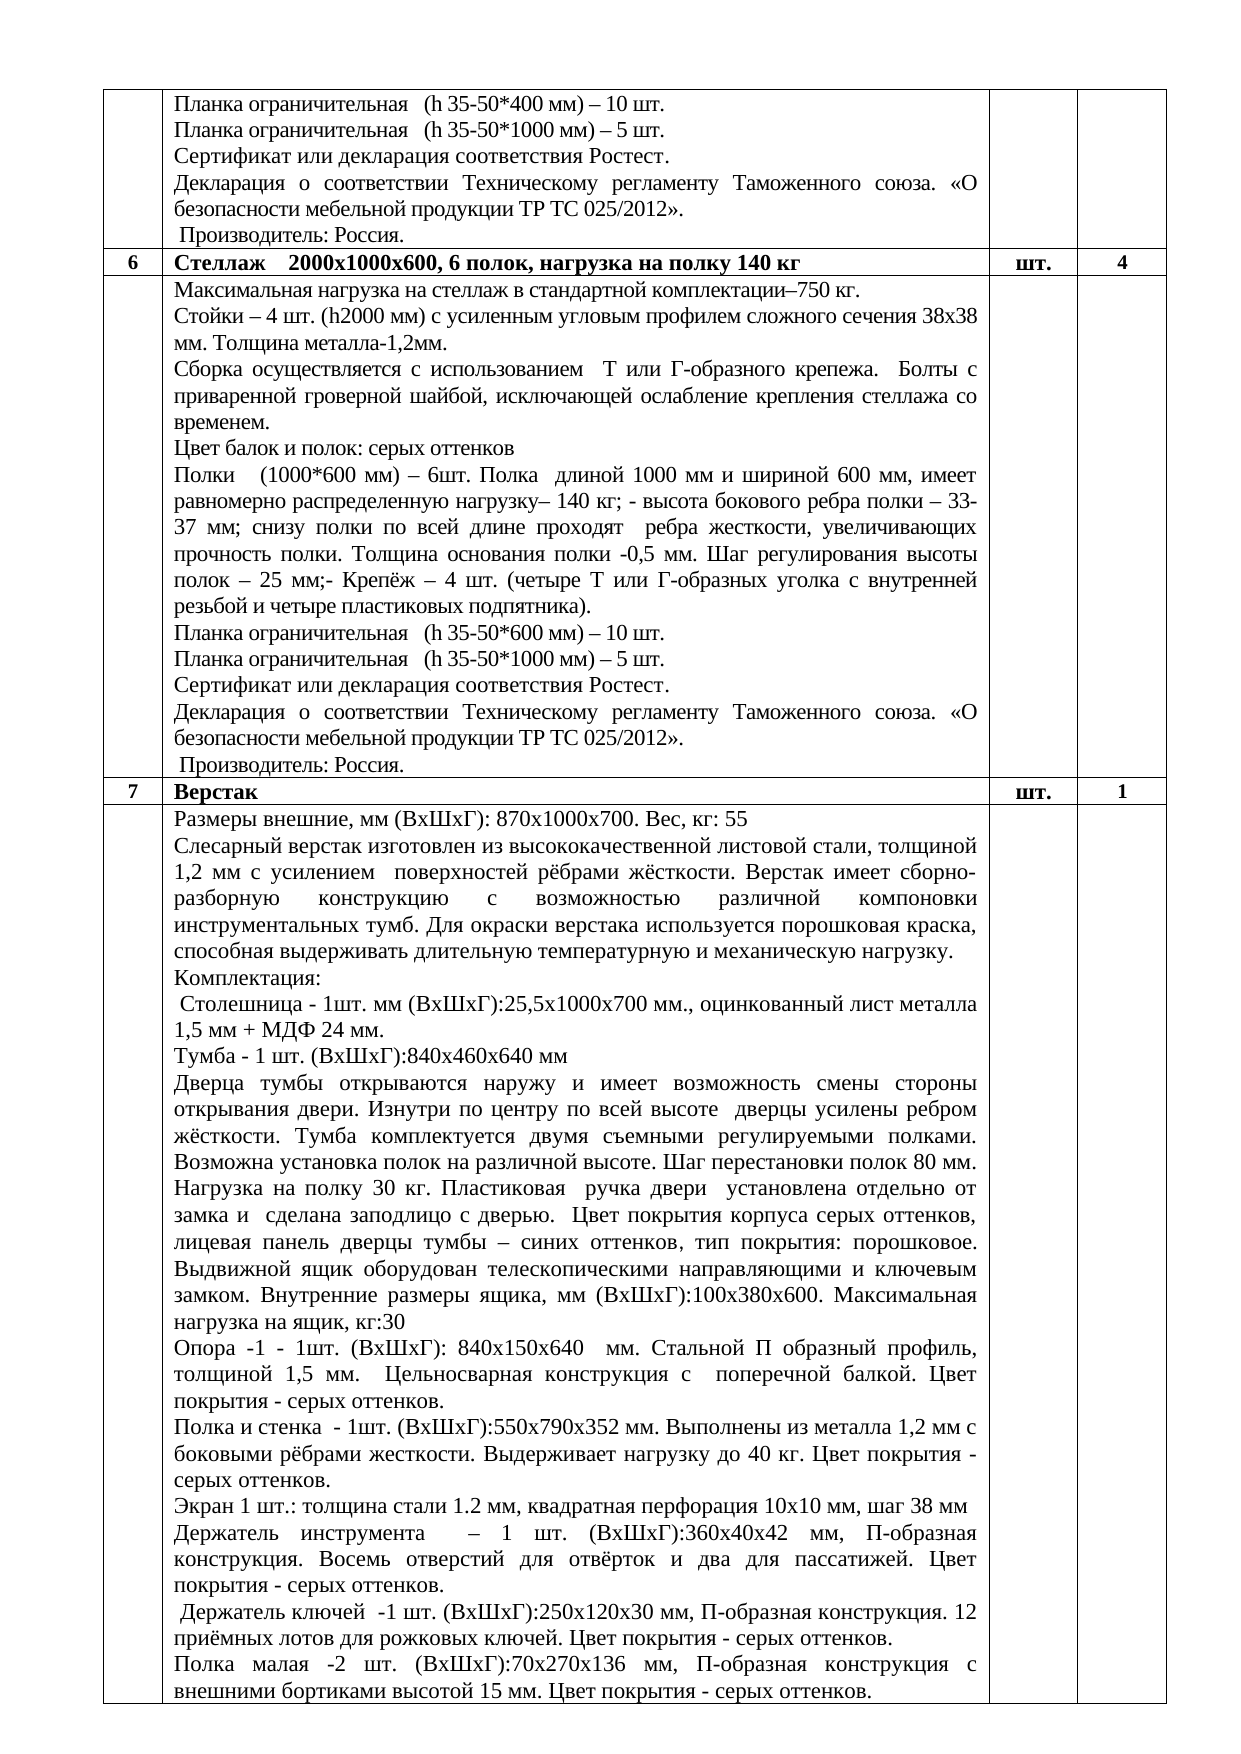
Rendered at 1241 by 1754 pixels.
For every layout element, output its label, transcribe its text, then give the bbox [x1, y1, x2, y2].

table_cell [1078, 90, 1166, 248]
table_cell 7 [104, 778, 162, 804]
table_cell [104, 805, 162, 1703]
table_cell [163, 805, 989, 1703]
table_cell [163, 90, 989, 248]
table_cell Стеллаж 2000х1000х600, 6 полок, нагрузка на полку 140 кг [163, 249, 989, 275]
table_cell 1 [1078, 778, 1166, 804]
table_cell [1078, 276, 1166, 777]
table_cell шт. [990, 778, 1077, 804]
table_cell 4 [1078, 249, 1166, 275]
table_cell [990, 276, 1077, 777]
table_cell 6 [104, 249, 162, 275]
table_cell шт. [990, 249, 1077, 275]
table_cell [104, 90, 162, 248]
table_cell [990, 805, 1077, 1703]
table_cell Верстак [163, 778, 989, 804]
table_cell Максимальная нагрузка на стеллаж в стандартной комплектации–750 кг. Стойки – 4 шт. (h2000 мм) с усиленным угловым профилем сложного сечения 38х38 мм. Толщина металла-1,2мм. Сборка осуществляется с использованием Т или Г-образного крепежа. Болты с приваренной гроверной шайбой, исключающей ослабление крепления стеллажа со временем. Цвет балок и полок: серых оттенков Полки (1000*600 мм) – 6шт. Полка длиной 1000 мм и шириной 600 мм, имеет равномерно распределенную нагрузку– 140 кг; - высота бокового ребра полки – 33-37 мм; снизу полки по всей длине проходят ребра жесткости, увеличивающих прочность полки. Толщина основания полки -0,5 мм. Шаг регулирования высоты полок – 25 мм;- Крепёж – 4 шт. (четыре Т или Г-образных уголка с внутренней резьбой и четыре пластиковых подпятника). Планка ограничительная (h 35-50*600 мм) – 10 шт. Планка ограничительная (h 35-50*1000 мм) – 5 шт. Сертификат или декларация соответствия Ростест. Декларация о соответствии Техническому регламенту Таможенного союза. «О безопасности мебельной продукции ТР ТС 025/2012». Производитель: Россия. [163, 276, 989, 777]
table_cell [990, 90, 1077, 248]
table_cell [1078, 805, 1166, 1703]
table_cell [104, 276, 162, 777]
